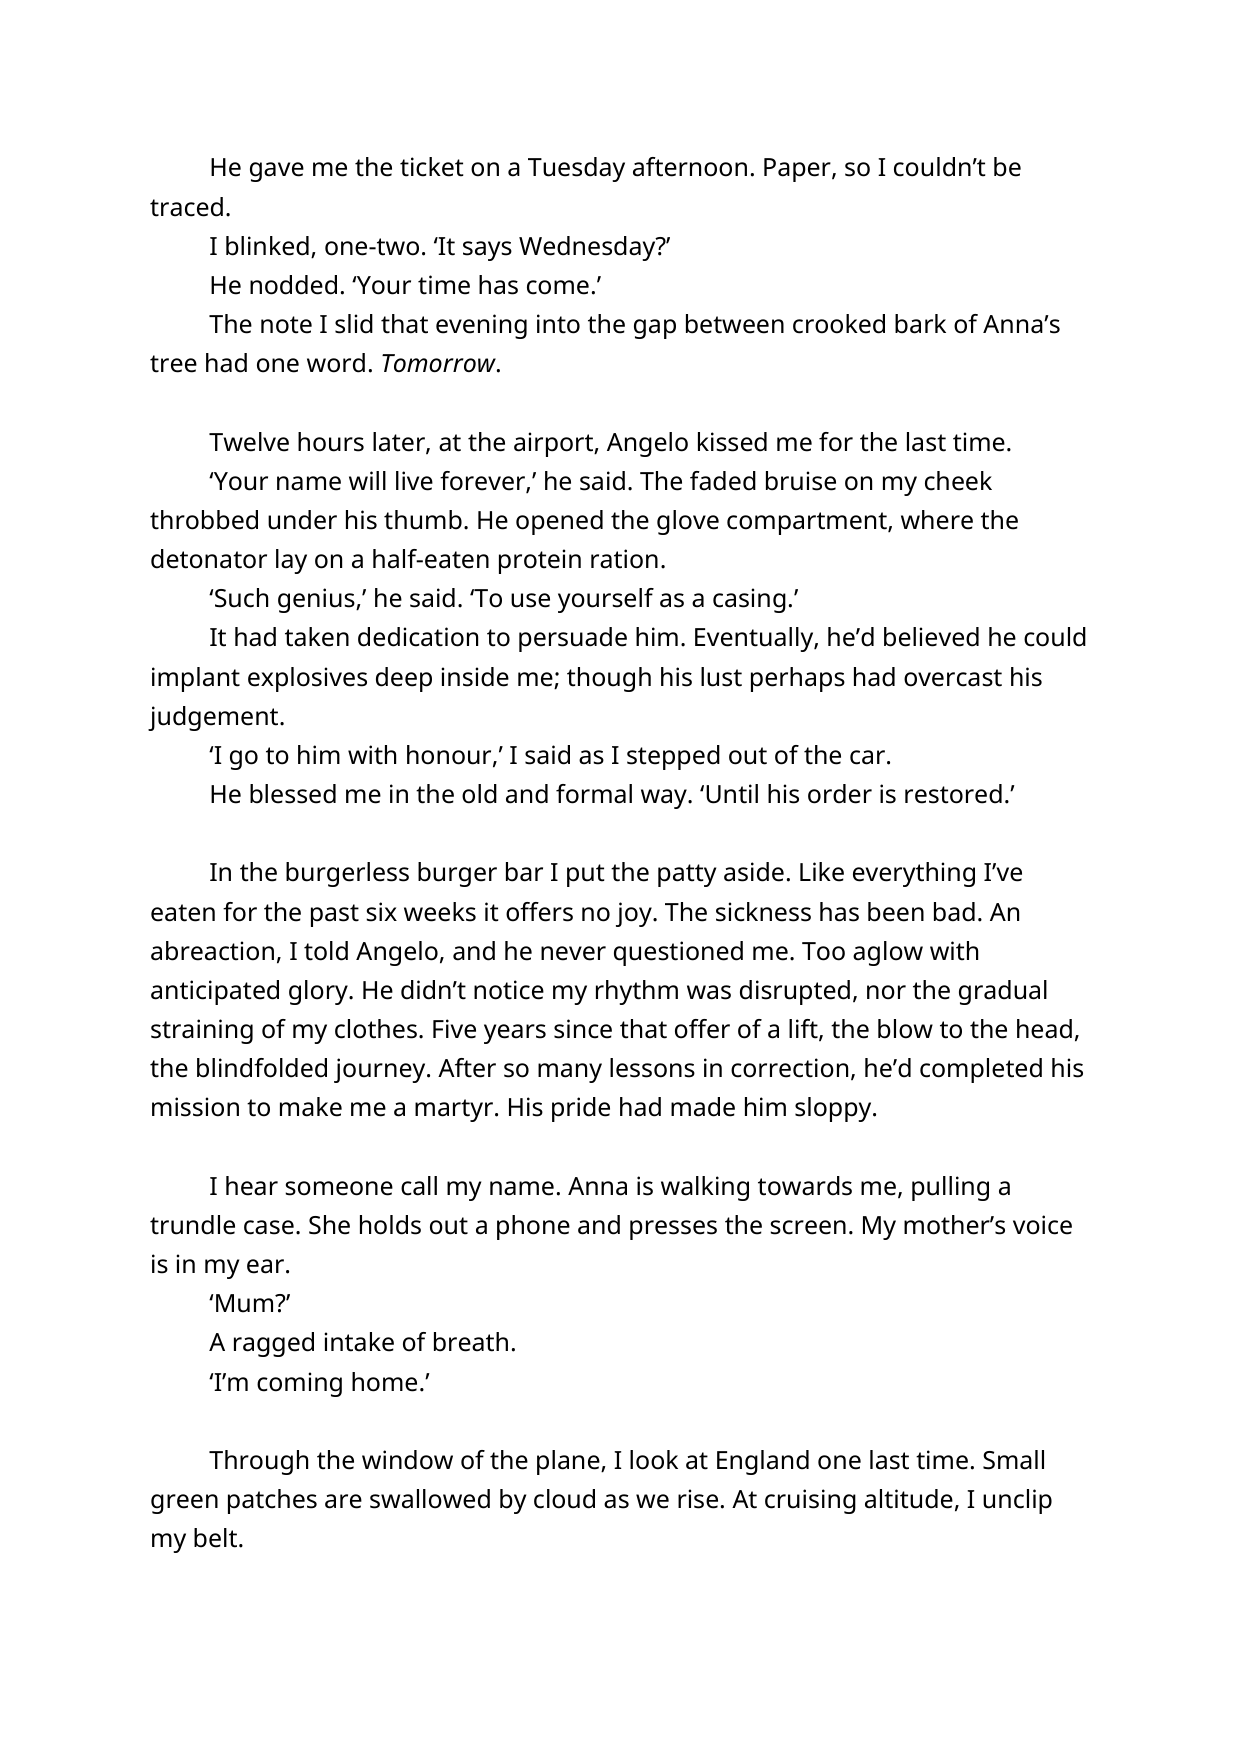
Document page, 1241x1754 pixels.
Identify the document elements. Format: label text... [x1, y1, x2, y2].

text Through the window of the plane, I look at England one last time. Small green patches are swallowed by cloud as we rise. At cruising altitude, I unclip my belt. [150, 1442, 1090, 1555]
text ‘Your name will live forever,’ he said. The faded bruise on my cheek throbbed under his thumb. He opened the glove compartment, where the detonator lay on a half-eaten protein ration. [150, 463, 1090, 576]
text In the burgerless burger bar I put the patty aside. Like everything I’ve eaten for the past six weeks it offers no joy. The sickness has been bad. An abreaction, I told Angelo, and he never questioned me. Too aglow with anticipated glory. He didn’t notice my rhythm was disrupted, nor the gradual straining of my clothes. Five years since that offer of a lift, the blow to the head, the blindfolded journey. After so many lessons in correction, he’d completed his mission to make me a martyr. His pride had made him sloppy. [150, 855, 1090, 1124]
text I blinked, one-two. ‘It says Wednesday?’ [150, 228, 1090, 262]
text He nodded. ‘Your time has come.’ [150, 267, 1090, 302]
text It had taken dedication to persuade him. Eventually, he’d believed he could implant explosives deep inside me; though his lust perhaps had overcast his judgement. [150, 620, 1090, 732]
text ‘I go to him with honour,’ I said as I stepped out of the car. [150, 737, 1090, 772]
text The note I slid that evening into the gap between crooked bark of Anna’s tree had one word. Tomorrow. [150, 307, 1090, 380]
text He blessed me in the old and formal way. ‘Until his order is restored.’ [150, 777, 1090, 811]
text Twelve hours later, at the airport, Angelo kissed me for the last time. [150, 424, 1090, 458]
text ‘I’m coming home.’ [150, 1364, 1090, 1398]
text He gave me the ticket on a Tuesday afternoon. Paper, so I couldn’t be traced. [150, 150, 1090, 223]
text A ragged intake of breath. [150, 1325, 1090, 1359]
text I hear someone call my name. Anna is walking towards me, pulling a trundle case. She holds out a phone and presses the screen. My mother’s voice is in my ear. [150, 1168, 1090, 1281]
text ‘Such genius,’ he said. ‘To use yourself as a casing.’ [150, 581, 1090, 615]
text ‘Mum?’ [150, 1286, 1090, 1320]
